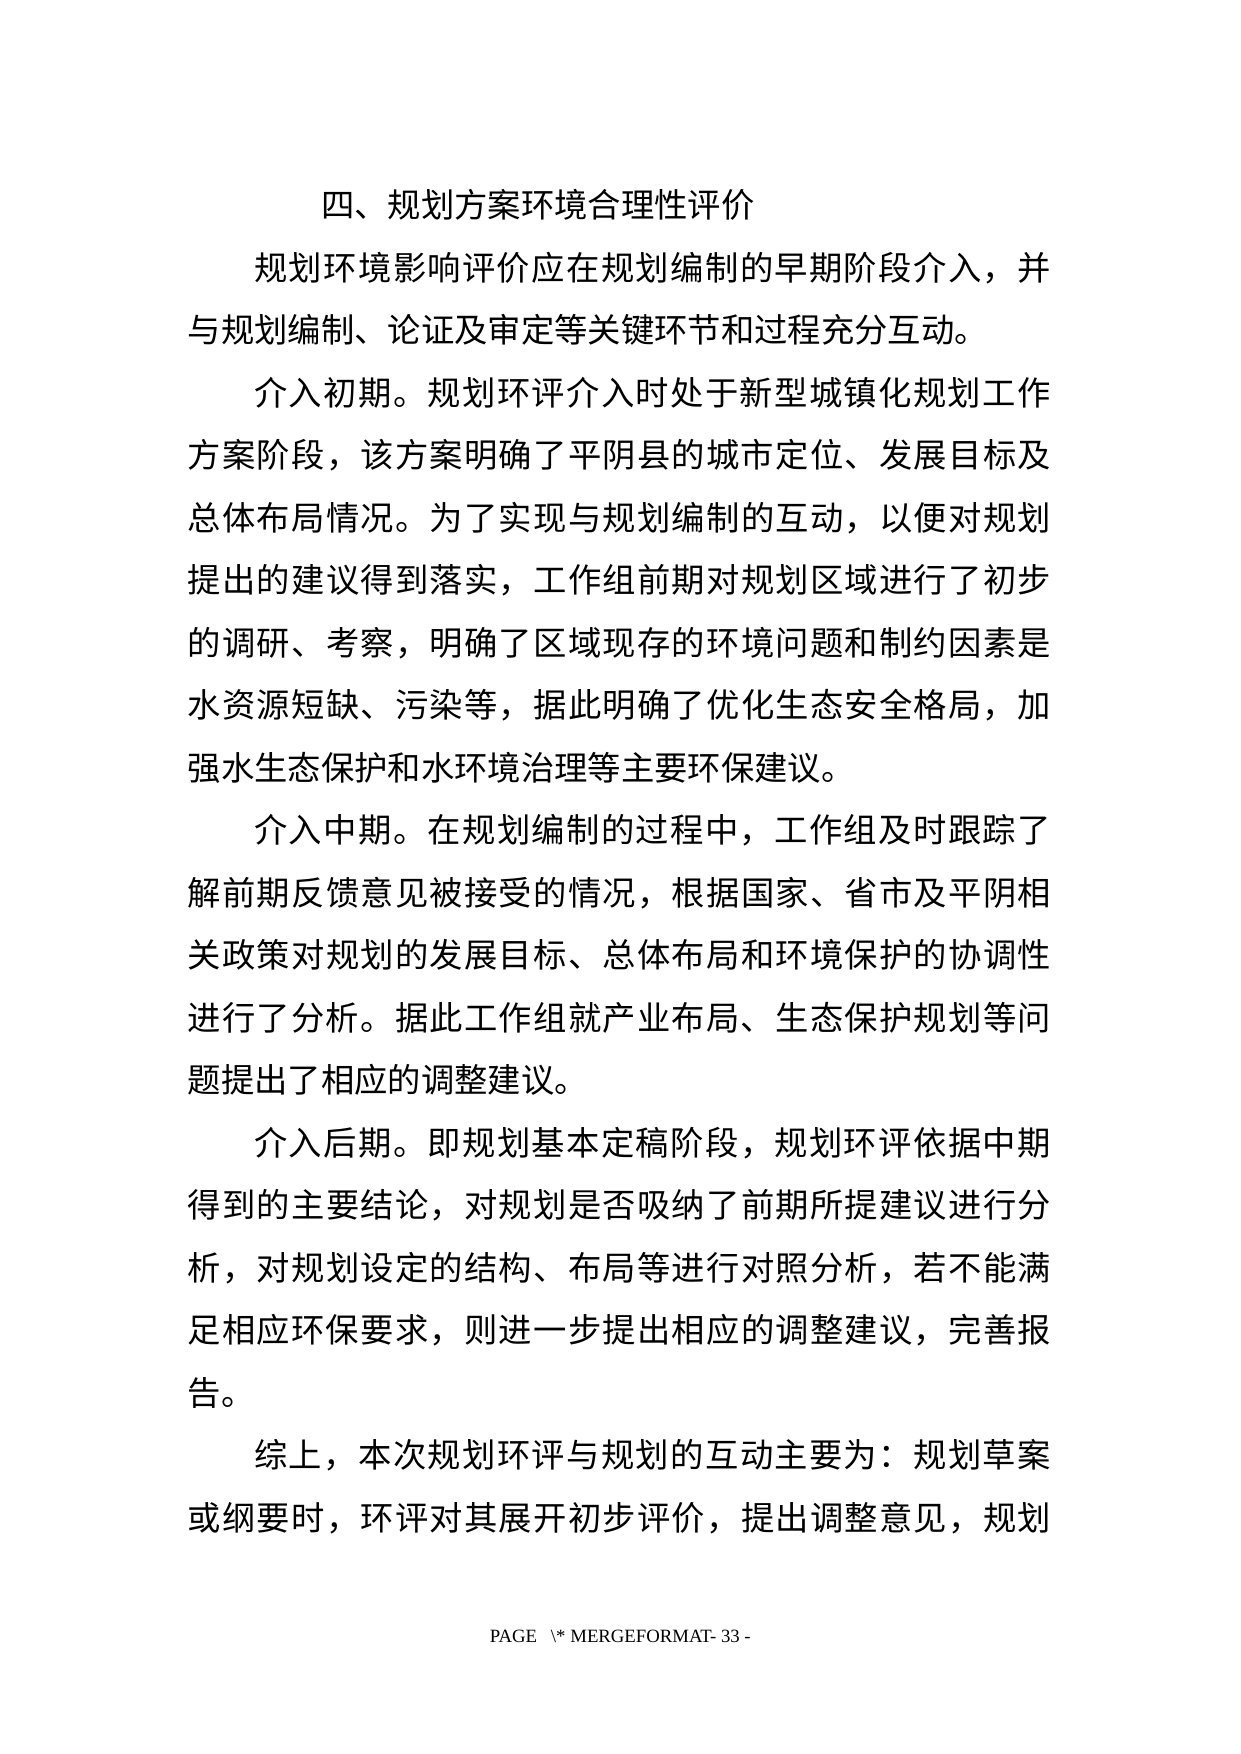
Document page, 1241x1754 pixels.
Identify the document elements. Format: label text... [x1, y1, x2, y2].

text 介入初期。规划环评介入时处于新型城镇化规划工作方案阶段，该方案明确了平阴县的城市定位、发展目标及总体布局情况。为了实现与规划编制的互动，以便对规划提出的建议得到落实，工作组前期对规划区域进行了初步的调研、考察，明确了区域现存的环境问题和制约因素是水资源短缺、污染等，据此明确了优化生态安全格局，加强水生态保护和水环境治理等主要环保建议。 [187, 352, 1053, 789]
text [187, 1414, 1053, 1539]
text 介入中期。在规划编制的过程中，工作组及时跟踪了解前期反馈意见被接受的情况，根据国家、省市及平阴相关政策对规划的发展目标、总体布局和环境保护的协调性进行了分析。据此工作组就产业布局、生态保护规划等问题提出了相应的调整建议。 [187, 789, 1053, 1102]
subtitle 规划方案环境合理性评价 [254, 169, 1053, 227]
text 规划环境影响评价应在规划编制的早期阶段介入，并与规划编制、论证及审定等关键环节和过程充分互动。 [187, 227, 1053, 352]
text 介入后期。即规划基本定稿阶段，规划环评依据中期得到的主要结论，对规划是否吸纳了前期所提建议进行分析，对规划设定的结构、布局等进行对照分析，若不能满足相应环保要求，则进一步提出相应的调整建议，完善报告。 [187, 1102, 1053, 1414]
